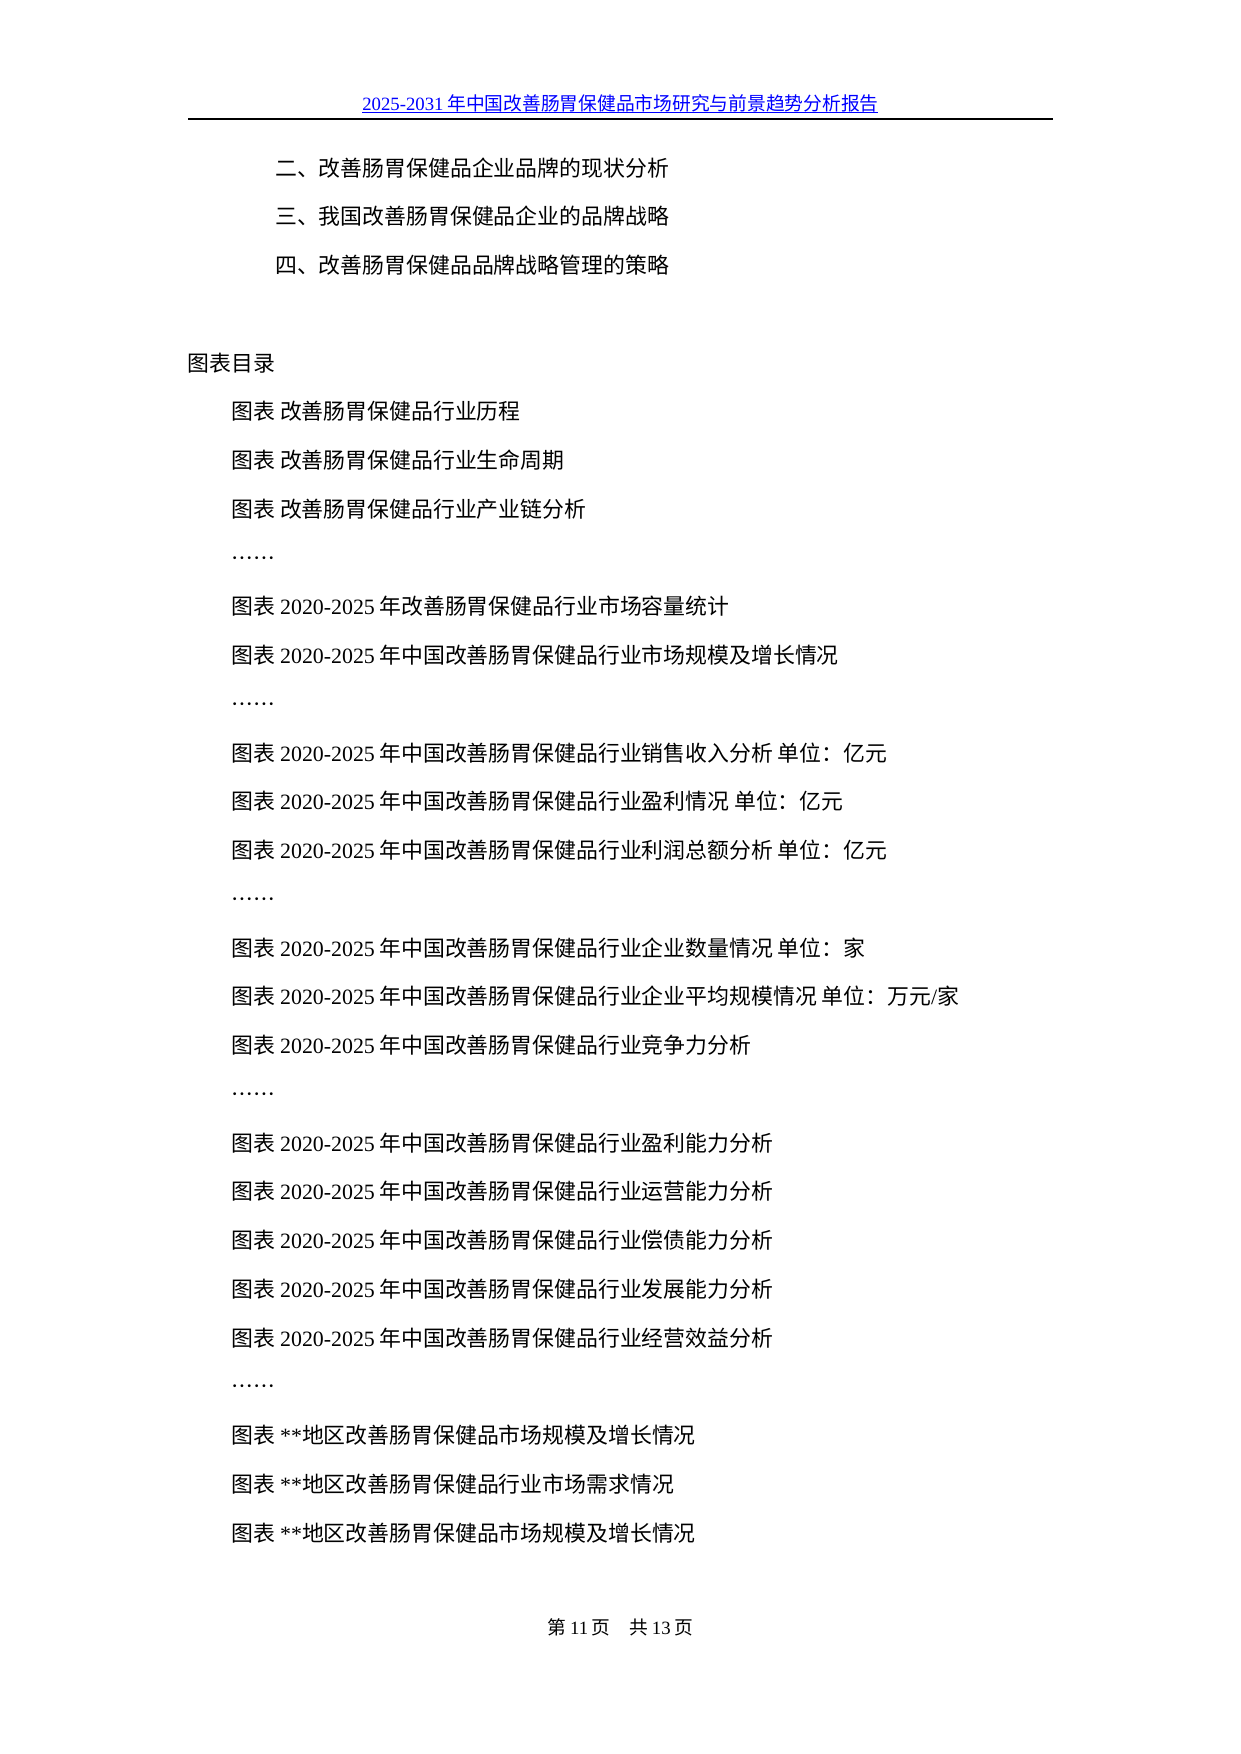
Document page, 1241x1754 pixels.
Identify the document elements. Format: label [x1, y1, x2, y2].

text [187, 150, 1053, 1548]
